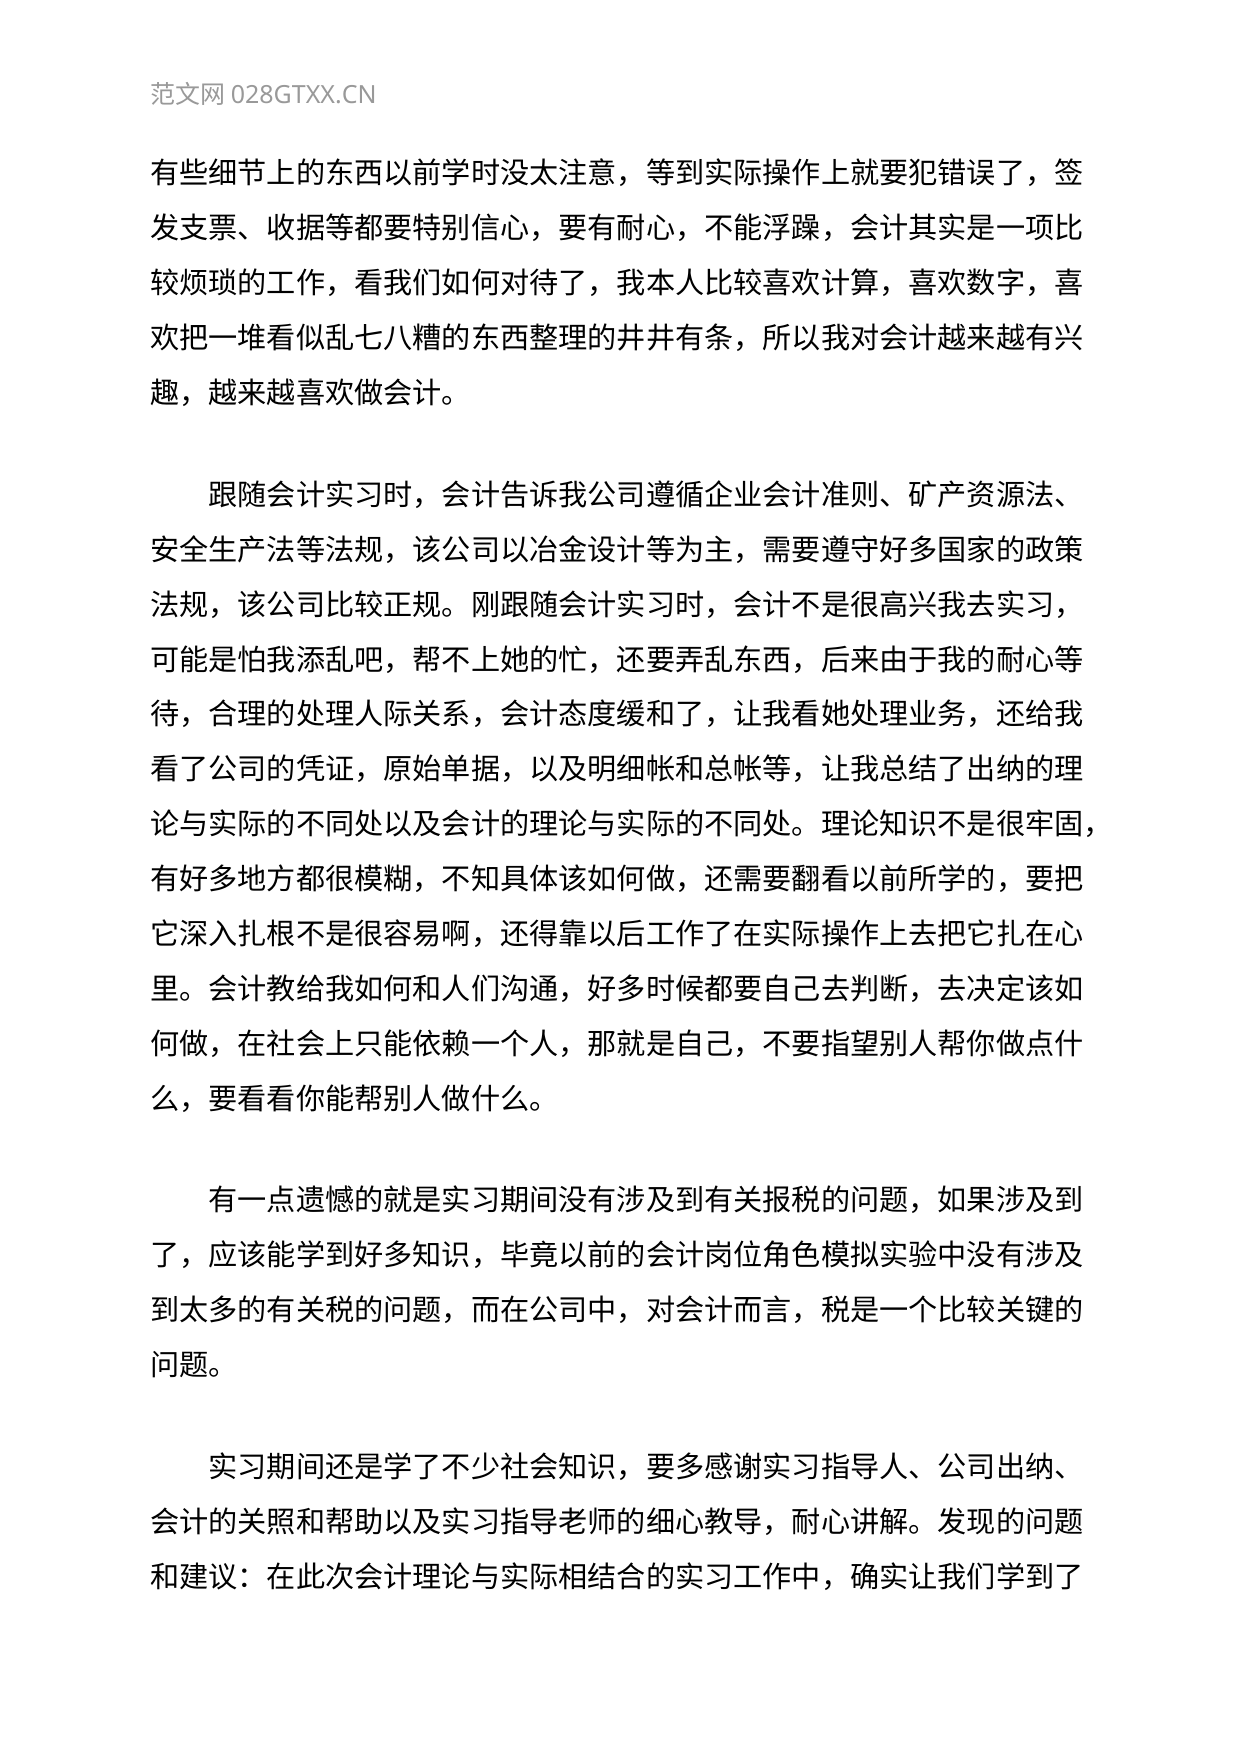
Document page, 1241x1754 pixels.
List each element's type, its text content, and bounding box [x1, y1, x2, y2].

text 有一点遗憾的就是实习期间没有涉及到有关报税的问题，如果涉及到了，应该能学到好多知识，毕竟以前的会计岗位角色模拟实验中没有涉及到太多的有关税的问题，而在公司中，对会计而言，税是一个比较关键的问题。 [150, 1177, 1090, 1384]
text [150, 1443, 1090, 1596]
text 跟随会计实习时，会计告诉我公司遵循企业会计准则、矿产资源法、安全生产法等法规，该公司以冶金设计等为主，需要遵守好多国家的政策法规，该公司比较正规。刚跟随会计实习时，会计不是很高兴我去实习，可能是怕我添乱吧，帮不上她的忙，还要弄乱东西，后来由于我的耐心等待，合理的处理人际关系，会计态度缓和了，让我看她处理业务，还给我看了公司的凭证，原始单据，以及明细帐和总帐等，让我总结了出纳的理论与实际的不同处以及会计的理论与实际的不同处。理论知识不是很牢固，有好多地方都很模糊，不知具体该如何做，还需要翻看以前所学的，要把它深入扎根不是很容易啊，还得靠以后工作了在实际操作上去把它扎在心里。会计教给我如何和人们沟通，好多时候都要自己去判断，去决定该如何做，在社会上只能依赖一个人，那就是自己，不要指望别人帮你做点什么，要看看你能帮别人做什么。 [150, 471, 1090, 1117]
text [150, 150, 1090, 412]
